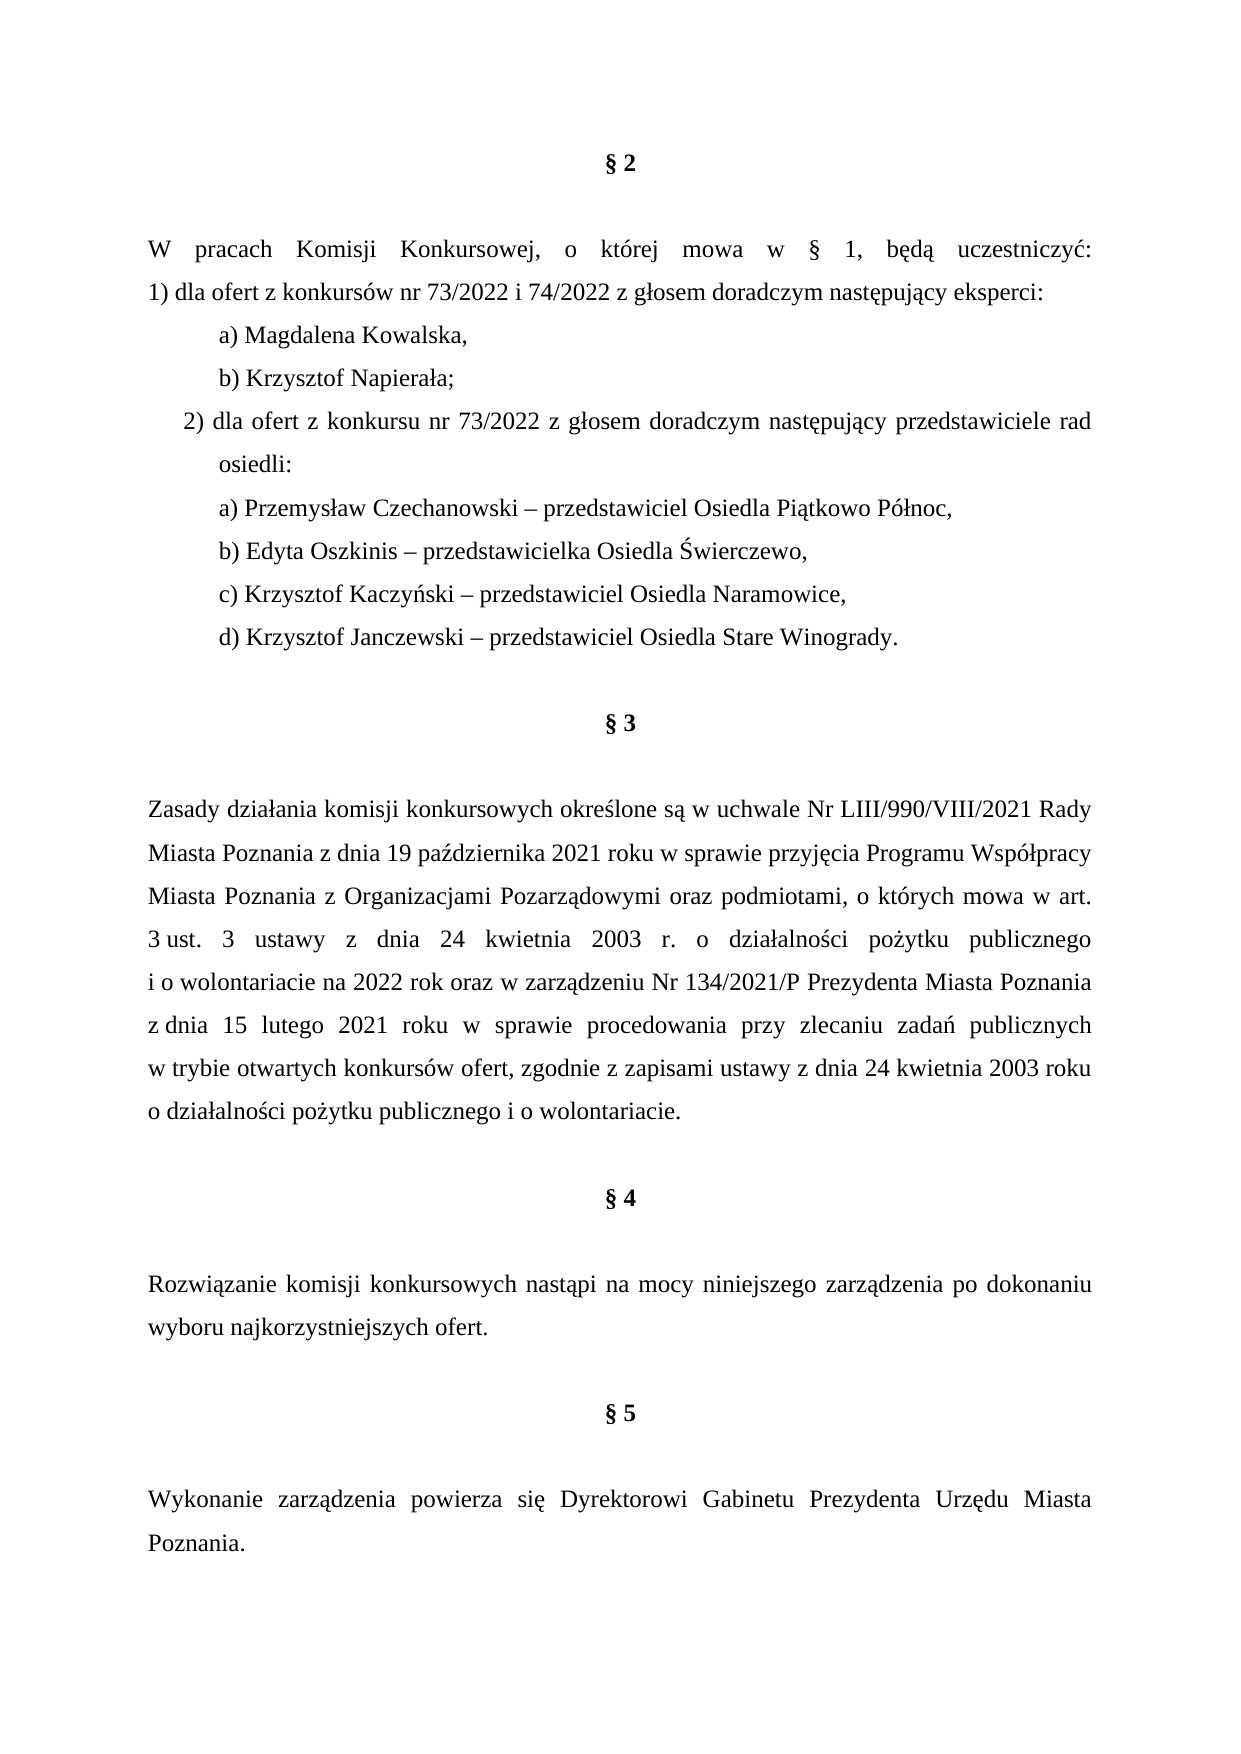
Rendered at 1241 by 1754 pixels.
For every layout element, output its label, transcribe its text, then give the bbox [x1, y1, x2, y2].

text a) Przemysław Czechanowski – przedstawiciel Osiedla Piątkowo Północ, [218, 493, 1093, 521]
text c) Krzysztof Kaczyński – przedstawiciel Osiedla Naramowice, [218, 579, 1093, 608]
text b) Edyta Oszkinis – przedstawicielka Osiedla Świerczewo, [218, 536, 1093, 564]
text § 4 [148, 1183, 1093, 1211]
text d) Krzysztof Janczewski – przedstawiciel Osiedla Stare Winogrady. [218, 622, 1093, 651]
text a) Magdalena Kowalska, [218, 320, 1093, 349]
text W pracach Komisji Konkursowej, o której mowa w § 1, będą uczestniczyć: 1) dla ofert z konkursów nr 73/2022 i 74/2022 z głosem doradczym następujący eksperci: [148, 234, 1093, 306]
text Rozwiązanie komisji konkursowych nastąpi na mocy niniejszego zarządzenia po dokonaniu wyboru najkorzystniejszych ofert. [148, 1269, 1093, 1341]
text Wykonanie zarządzenia powierza się Dyrektorowi Gabinetu Prezydenta Urzędu Miasta Poznania. [148, 1484, 1093, 1556]
text 2) dla ofert z konkursu nr 73/2022 z głosem doradczym następujący przedstawiciele rad osiedli: [183, 406, 1093, 478]
text b) Krzysztof Napierała; [218, 363, 1093, 392]
text § 2 [148, 148, 1093, 176]
text § 3 [148, 708, 1093, 737]
text § 5 [148, 1398, 1093, 1427]
text Zasady działania komisji konkursowych określone są w uchwale Nr LIII/990/VIII/2021 Rady Miasta Poznania z dnia 19 października 2021 roku w sprawie przyjęcia Programu Współpracy Miasta Poznania z Organizacjami Pozarządowymi oraz podmiotami, o których mowa w art. 3 ust. 3 ustawy z dnia 24 kwietnia 2003 r. o działalności pożytku publicznego i o wolontariacie na 2022 rok oraz w zarządzeniu Nr 134/2021/P Prezydenta Miasta Poznania z dnia 15 lutego 2021 roku w sprawie procedowania przy zlecaniu zadań publicznych w trybie otwartych konkursów ofert, zgodnie z zapisami ustawy z dnia 24 kwietnia 2003 roku o działalności pożytku publicznego i o wolontariacie. [148, 794, 1093, 1125]
